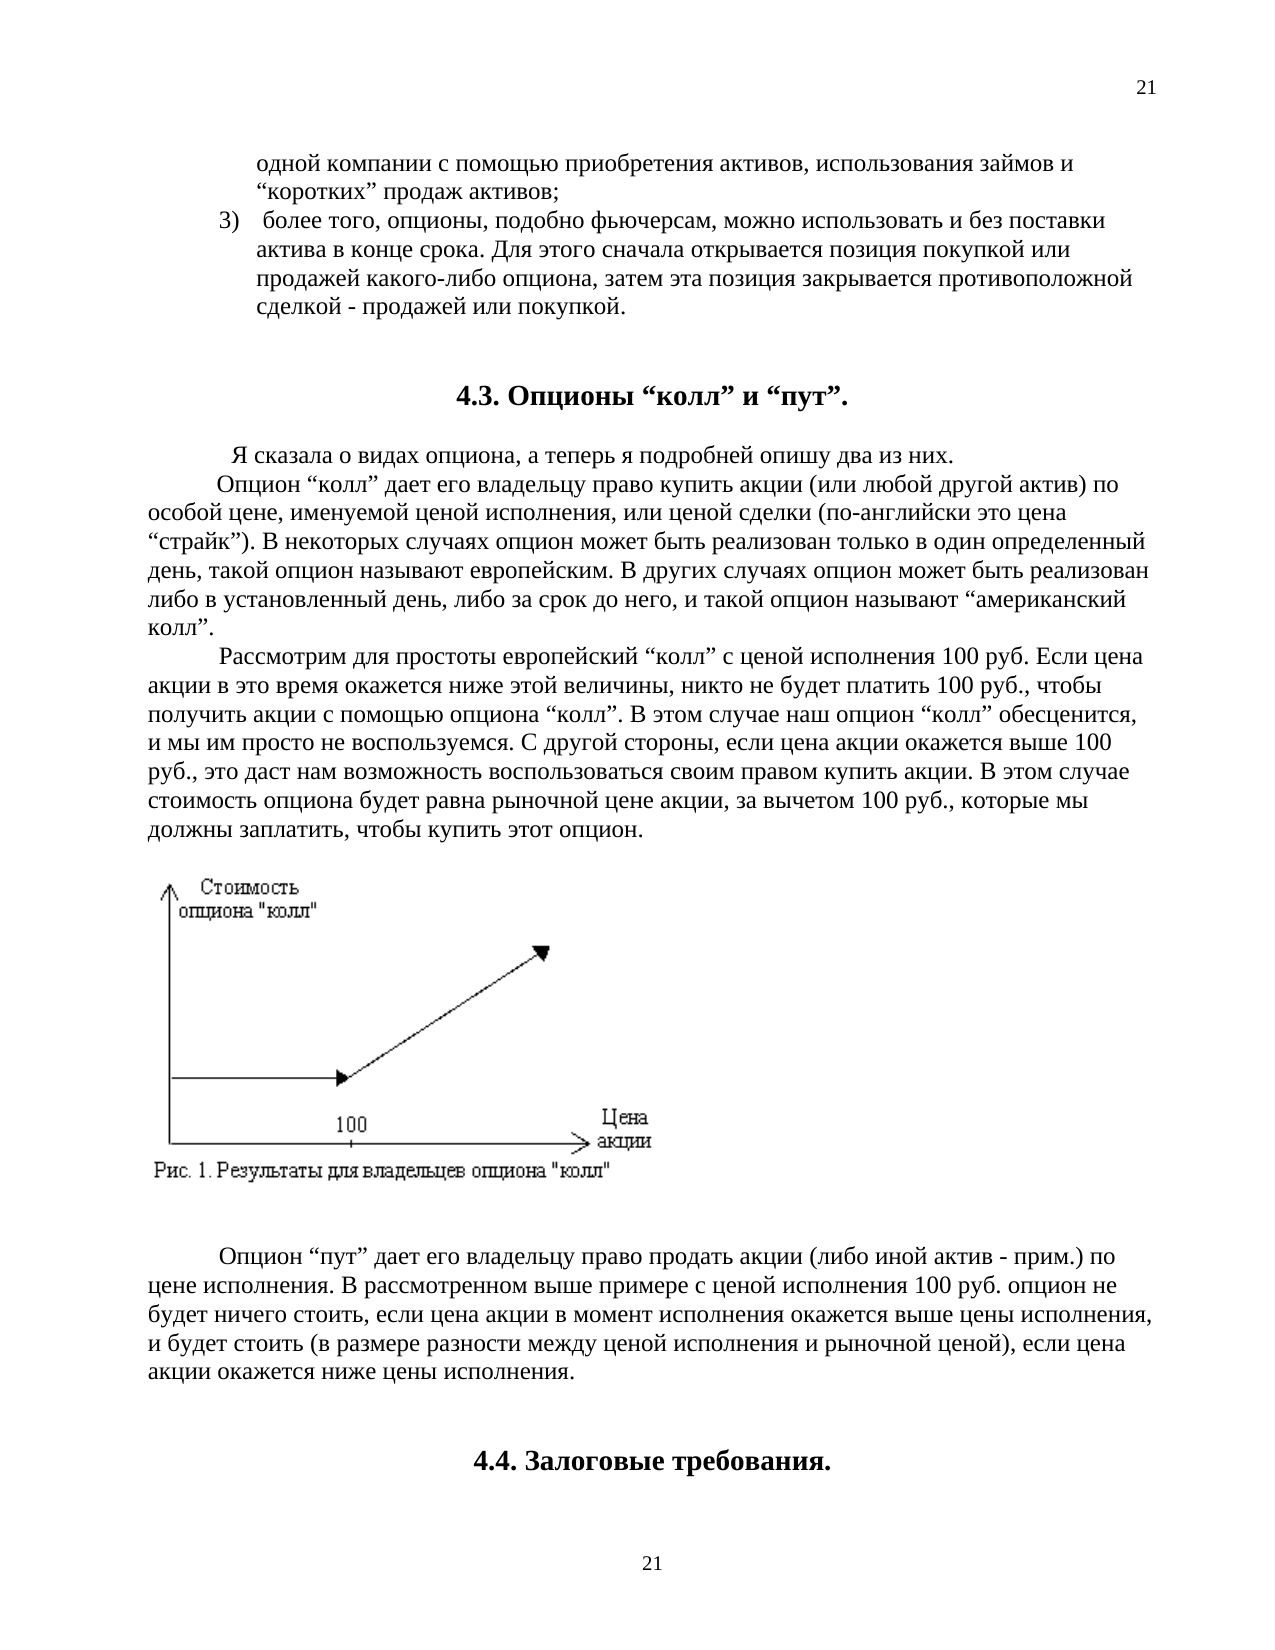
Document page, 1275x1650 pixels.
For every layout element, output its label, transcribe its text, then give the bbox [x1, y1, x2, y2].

text Я сказала о видах опциона, а теперь я подробней опишу два из них. [148, 440, 1157, 469]
text 4.3. Опционы “колл” и “пут”. [148, 378, 1157, 411]
text Опцион “пут” дает его владельцу право продать акции (либо иной актив - прим.) по цене исполнения. В рассмотренном выше примере с ценой исполнения 100 руб. опцион не будет ничего стоить, если цена акции в момент исполнения окажется выше цены исполнения, и будет стоить (в размере разности между ценой исполнения и рыночной ценой), если цена акции окажется ниже цены исполнения. [148, 1241, 1157, 1385]
text Опцион “колл” дает его владельцу право купить акции (или любой другой актив) по особой цене, именуемой ценой исполнения, или ценой сделки (по-английски это цена “страйк”). В некоторых случаях опцион может быть реализован только в один определенный день, такой опцион называют европейским. В других случаях опцион может быть реализован либо в установленный день, либо за срок до него, и такой опцион называют “американский колл”. [148, 469, 1157, 641]
text 4.4. Залоговые требования. [148, 1443, 1157, 1476]
text Рассмотрим для простоты европейский “колл” с ценой исполнения 100 руб. Если цена акции в это время окажется ниже этой величины, никто не будет платить 100 руб., чтобы получить акции с помощью опциона “колл”. В этом случае наш опцион “колл” обесценится, и мы им просто не воспользуемся. С другой стороны, если цена акции окажется выше 100 руб., это даст нам возможность воспользоваться своим правом купить акции. В этом случае стоимость опциона будет равна рыночной цене акции, за вычетом 100 руб., которые мы должны заплатить, чтобы купить этот опцион. [148, 641, 1157, 842]
picture [147, 871, 664, 1184]
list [218, 148, 1157, 205]
list более того, опционы, подобно фьючерсам, можно использовать и без поставки актива в конце срока. Для этого сначала открывается позиция покупкой или продажей какого-либо опциона, затем эта позиция закрывается противоположной сделкой - продажей или покупкой. [218, 205, 1157, 320]
